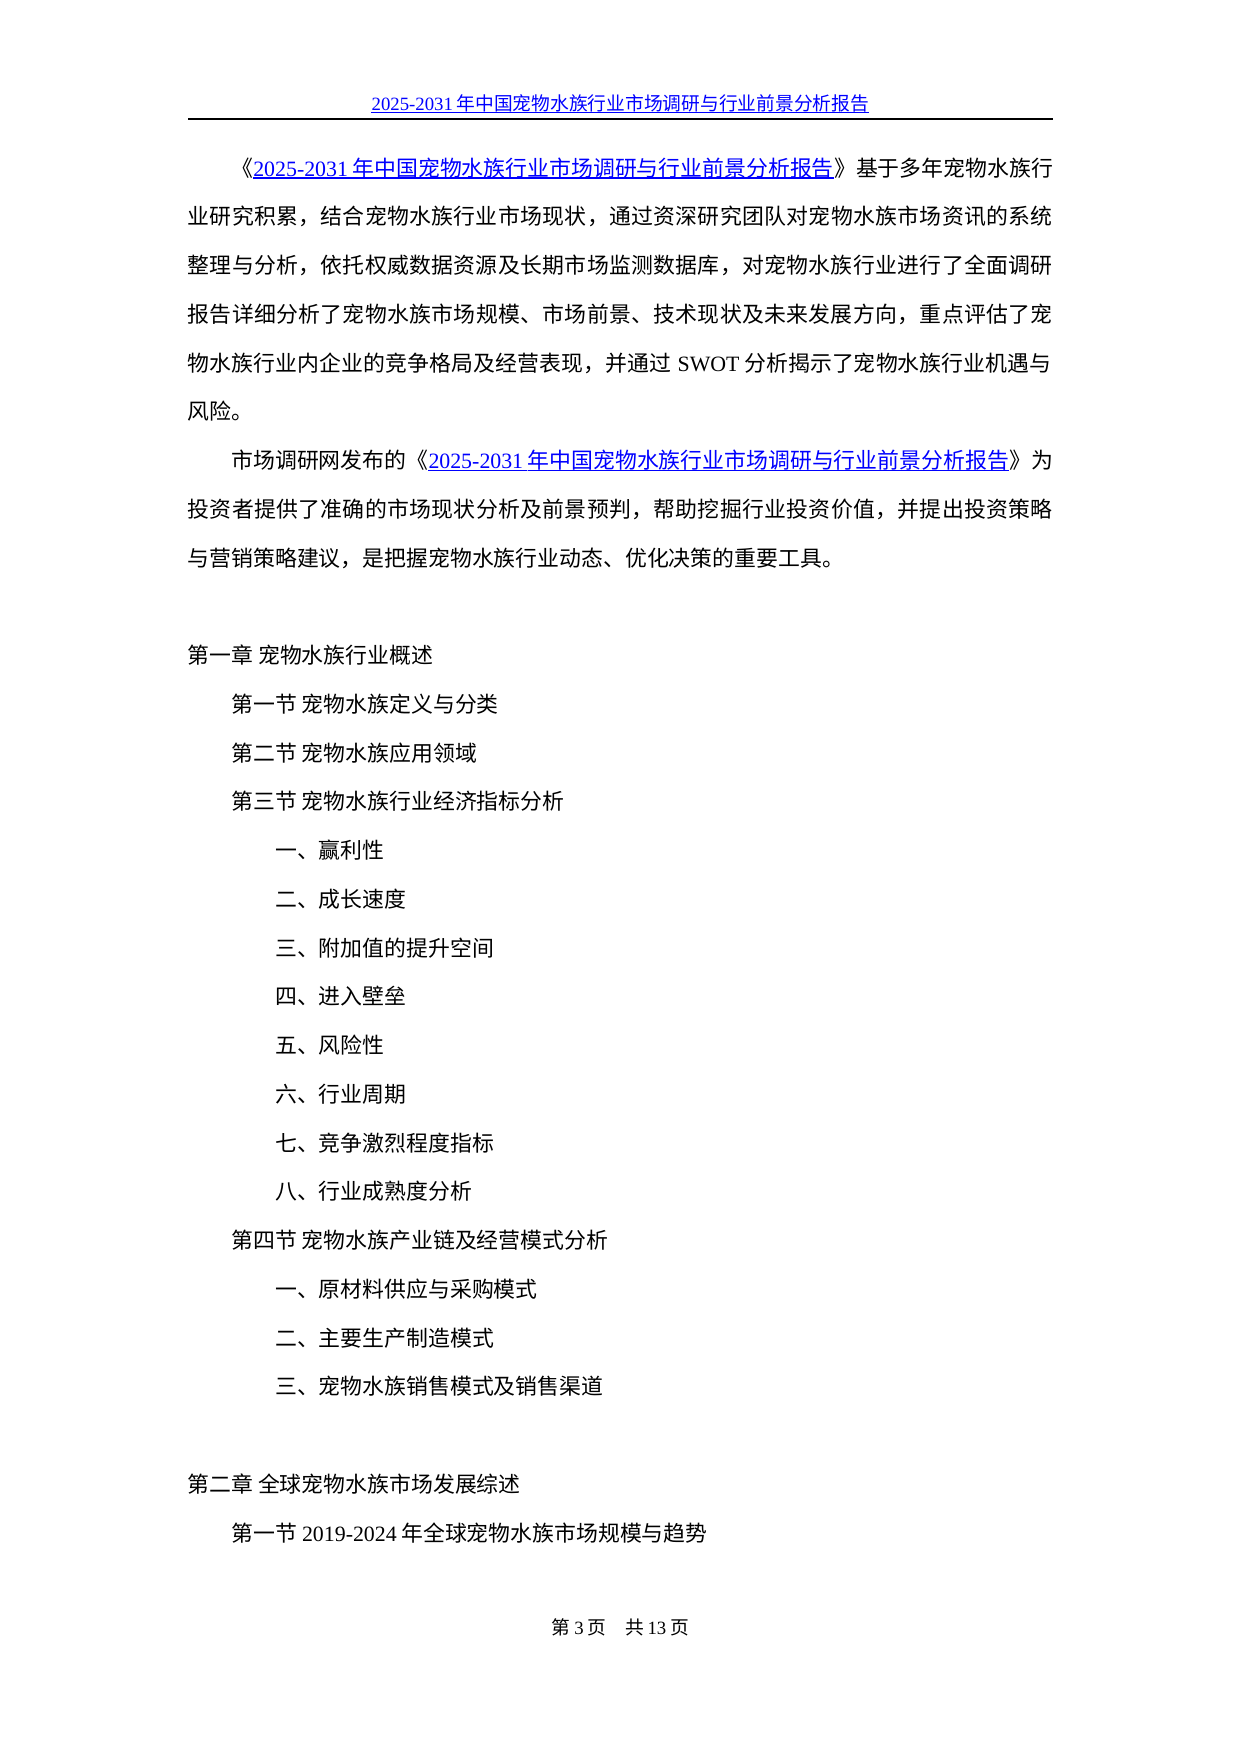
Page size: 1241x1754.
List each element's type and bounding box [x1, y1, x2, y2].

text [187, 150, 1053, 1548]
